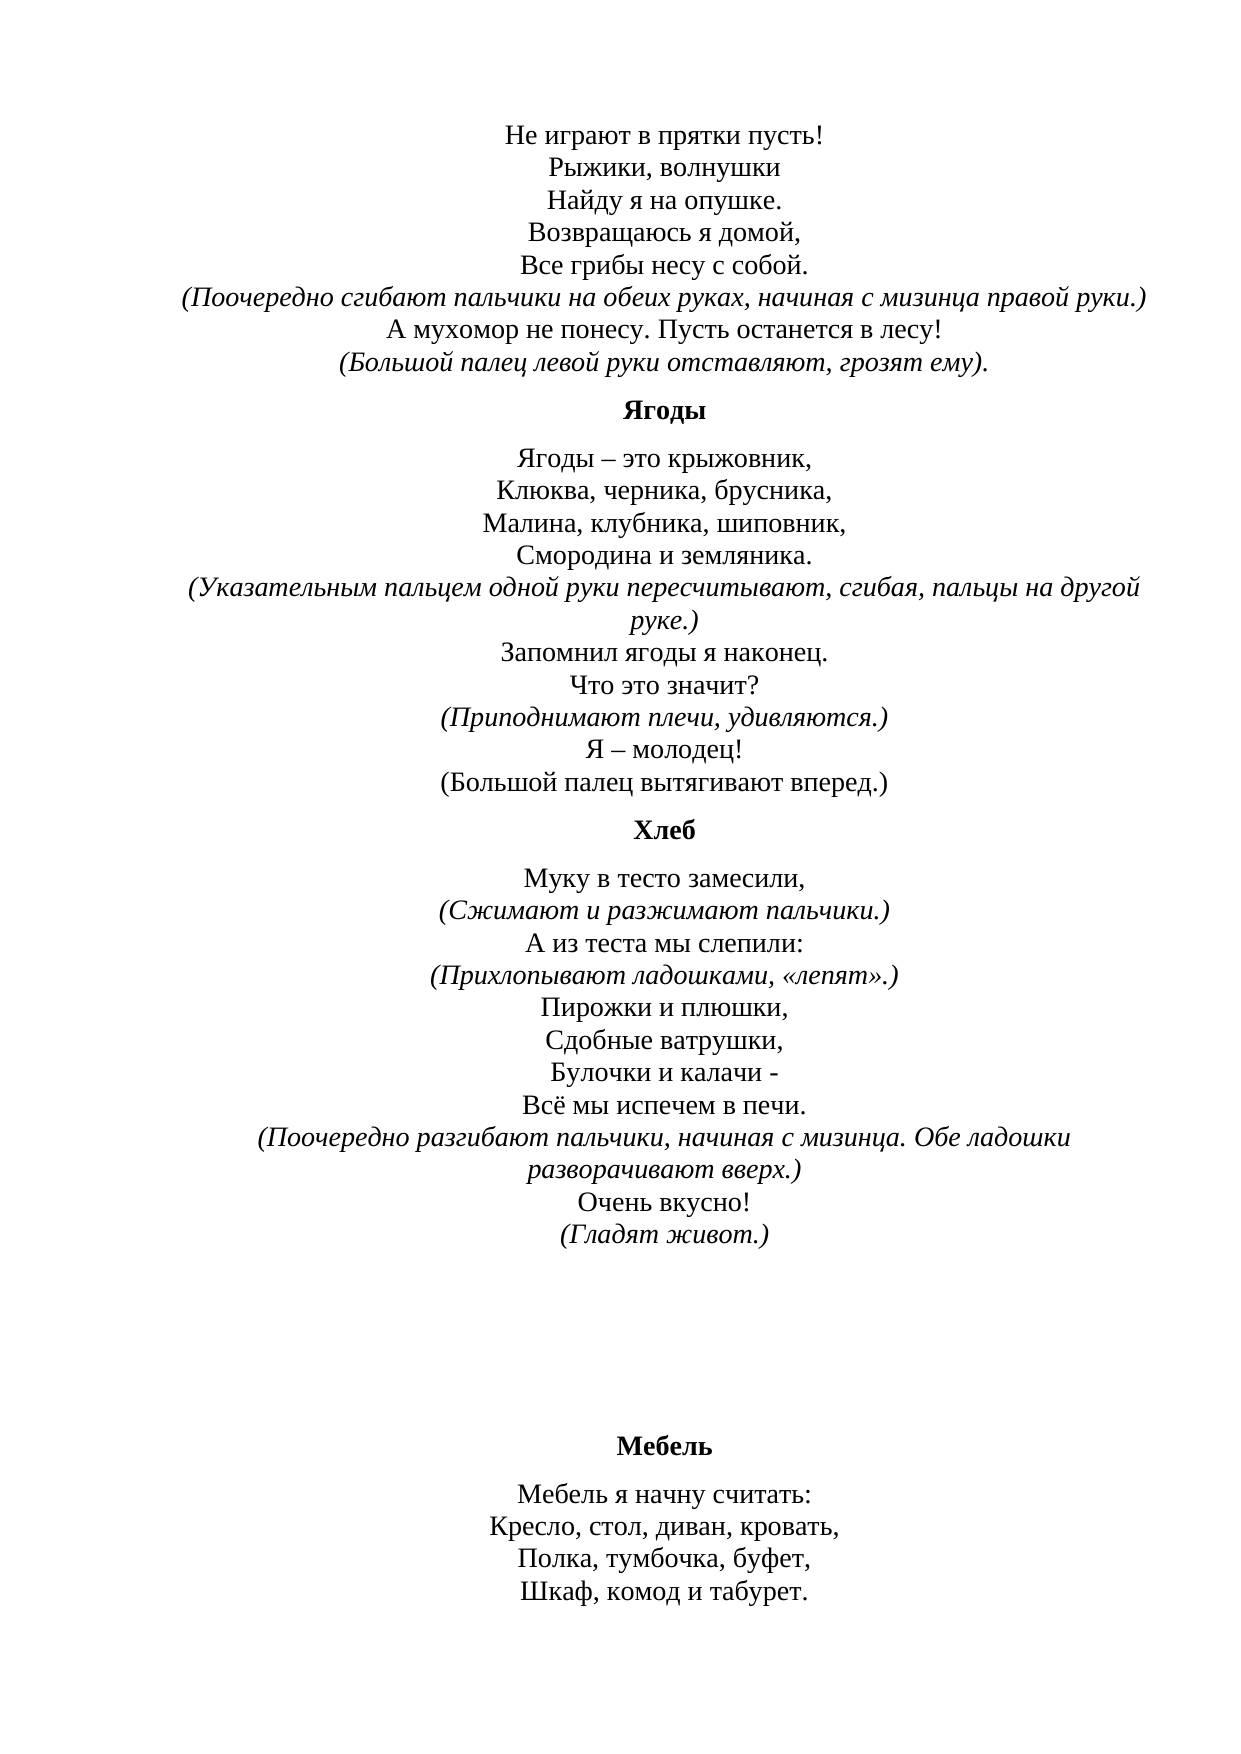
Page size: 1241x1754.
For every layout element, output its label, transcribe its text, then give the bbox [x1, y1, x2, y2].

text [177, 1477, 1152, 1606]
text Ягоды [177, 393, 1152, 425]
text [177, 118, 1152, 377]
text Муку в тесто замесили, (Сжимают и разжимают пальчики.) А из теста мы слепили: (Прихлопывают ладошками, «лепят».) Пирожки и плюшки, Сдобные ватрушки, Булочки и калачи - Всё мы испечем в печи. (Поочередно разгибают пальчики, начиная с мизинца. Обе ладошки разворачивают вверх.) Очень вкусно! (Гладят живот.) [177, 861, 1152, 1250]
text Хлеб [177, 813, 1152, 845]
text Мебель [177, 1429, 1152, 1461]
text Ягоды – это крыжовник, Клюква, черника, брусника, Малина, клубника, шиповник, Смородина и земляника. (Указательным пальцем одной руки пересчитывают, сгибая, пальцы на другой руке.) Запомнил ягоды я наконец. Что это значит? (Приподнимают плечи, удивляются.) Я – молодец! (Большой палец вытягивают вперед.) [177, 441, 1152, 797]
